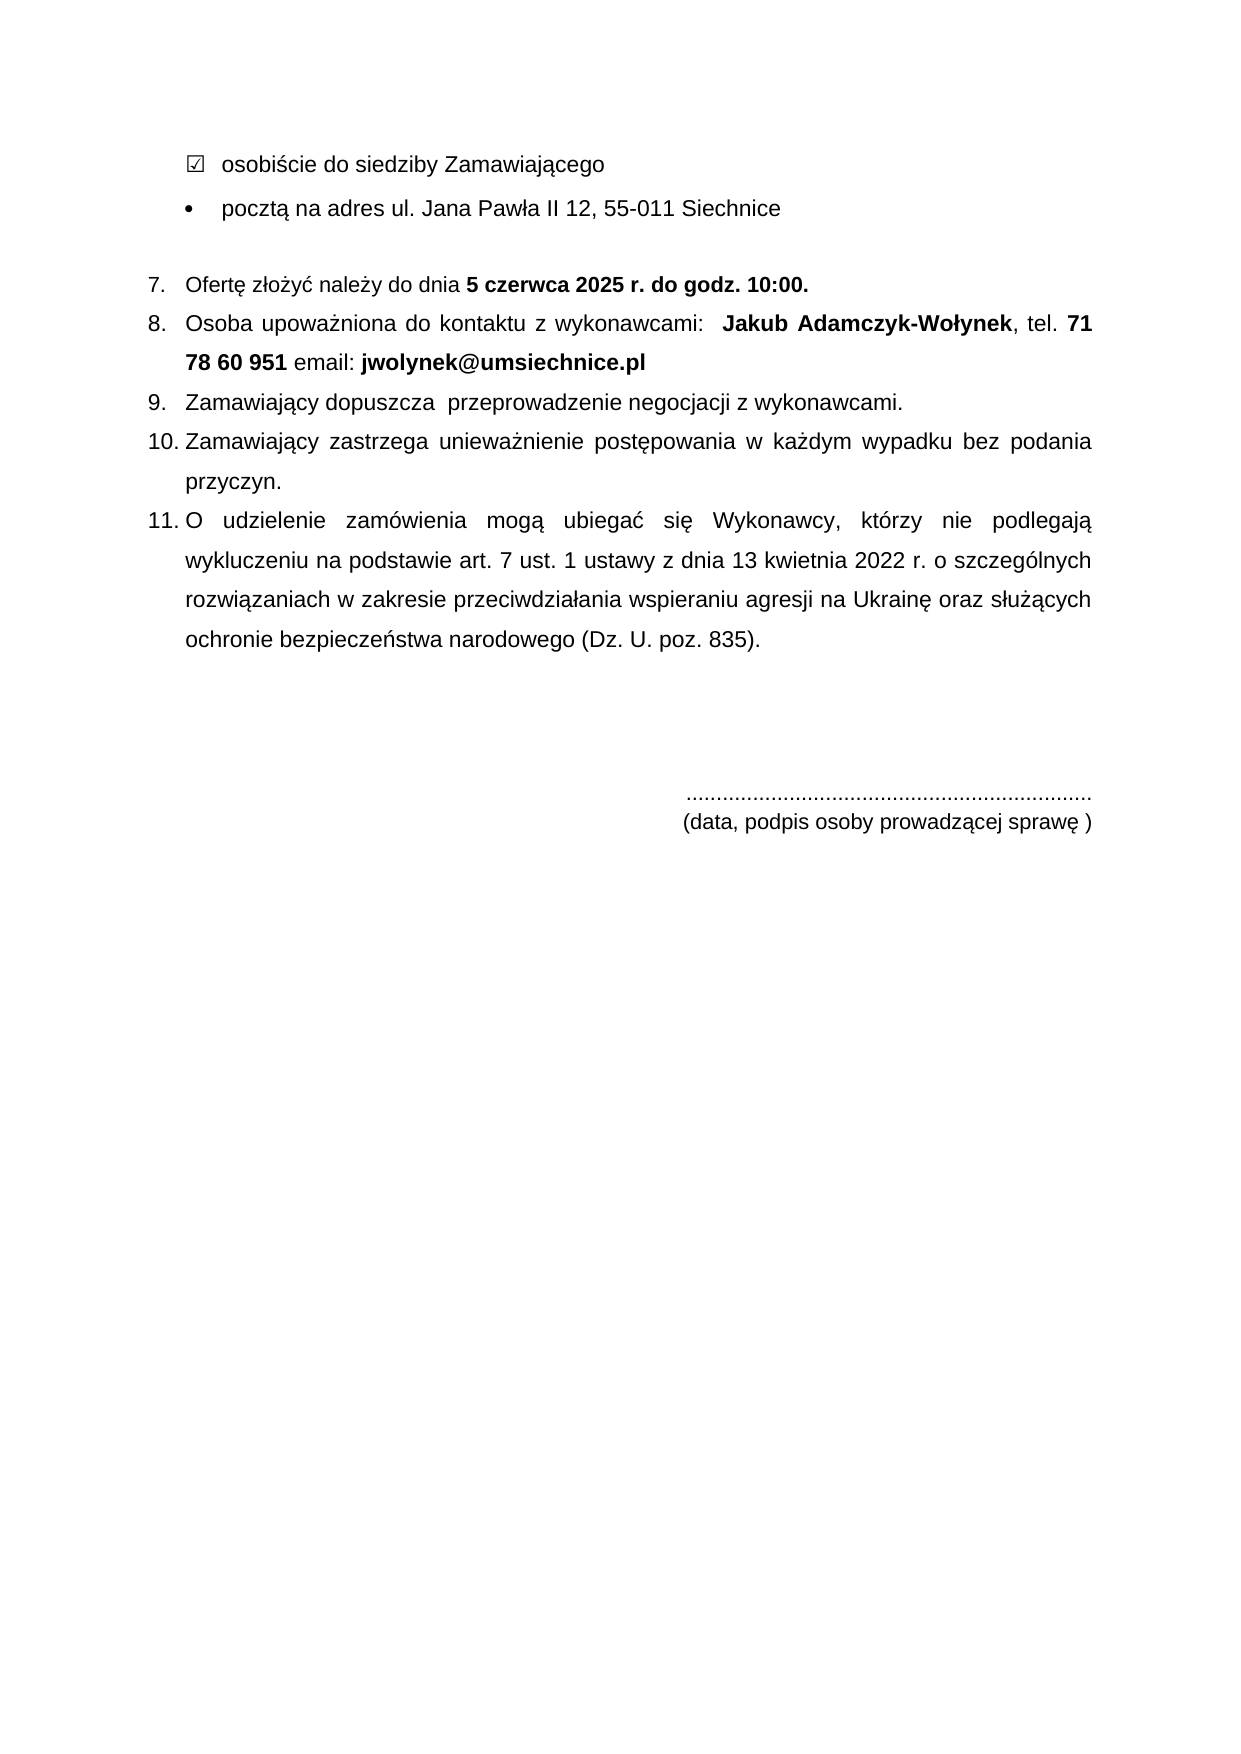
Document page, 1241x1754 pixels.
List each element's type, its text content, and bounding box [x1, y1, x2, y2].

list Zamawiający dopuszcza przeprowadzenie negocjacji z wykonawcami. [148, 389, 1092, 415]
list pocztą na adres ul. Jana Pawła II 12, 55-011 Siechnice [185, 194, 1092, 221]
list Osoba upoważniona do kontaktu z wykonawcami: Jakub Adamczyk-Wołynek, tel. 71 78 60 951 email: jwolynek@umsiechnice.pl [148, 310, 1092, 376]
text ................................................................... (data, podpis osoby prowadzącej sprawę ) [185, 780, 1092, 834]
list ☑ osobiście do siedziby Zamawiającego [185, 148, 1092, 179]
list Zamawiający zastrzega unieważnienie postępowania w każdym wypadku bez podania przyczyn. [148, 428, 1092, 494]
list O udzielenie zamówienia mogą ubiegać się Wykonawcy, którzy nie podlegają wykluczeniu na podstawie art. 7 ust. 1 ustawy z dnia 13 kwietnia 2022 r. o szczególnych rozwiązaniach w zakresie przeciwdziałania wspieraniu agresji na Ukrainę oraz służących ochronie bezpieczeństwa narodowego (Dz. U. poz. 835). [148, 507, 1092, 652]
list Ofertę złożyć należy do dnia 5 czerwca 2025 r. do godz. 10:00. [148, 272, 1092, 297]
